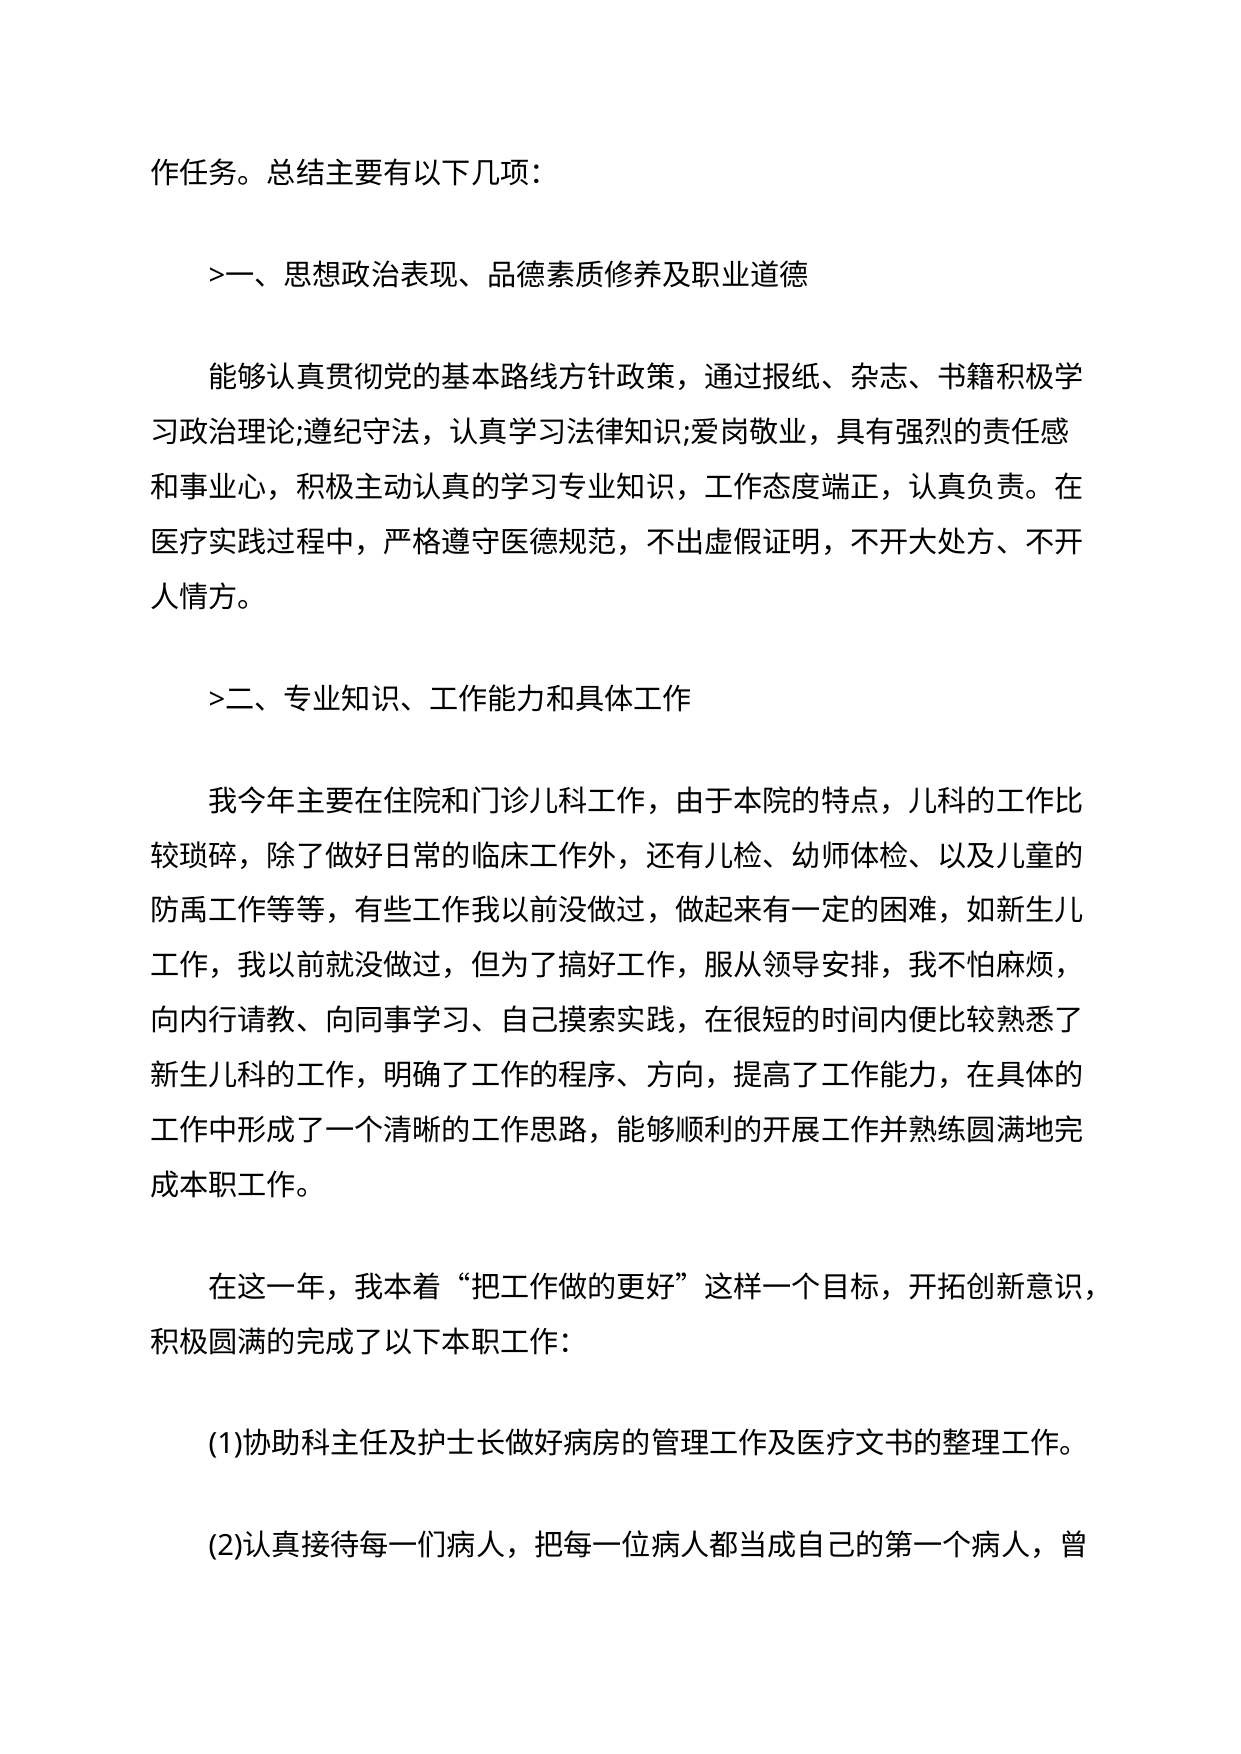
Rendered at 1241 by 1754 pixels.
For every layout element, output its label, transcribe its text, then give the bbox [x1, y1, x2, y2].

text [150, 1522, 1090, 1564]
text 能够认真贯彻党的基本路线方针政策，通过报纸、杂志、书籍积极学习政治理论;遵纪守法，认真学习法律知识;爱岗敬业，具有强烈的责任感和事业心，积极主动认真的学习专业知识，工作态度端正，认真负责。在医疗实践过程中，严格遵守医德规范，不出虚假证明，不开大处方、不开人情方。 [150, 354, 1090, 616]
text 在这一年，我本着“把工作做的更好”这样一个目标，开拓创新意识，积极圆满的完成了以下本职工作： [150, 1263, 1090, 1360]
text (1)协助科主任及护士长做好病房的管理工作及医疗文书的整理工作。 [150, 1420, 1090, 1462]
text >一、思想政治表现、品德素质修养及职业道德 [150, 252, 1090, 294]
text 我今年主要在住院和门诊儿科工作，由于本院的特点，儿科的工作比较琐碎，除了做好日常的临床工作外，还有儿检、幼师体检、以及儿童的防禹工作等等，有些工作我以前没做过，做起来有一定的困难，如新生儿工作，我以前就没做过，但为了搞好工作，服从领导安排，我不怕麻烦，向内行请教、向同事学习、自己摸索实践，在很短的时间内便比较熟悉了新生儿科的工作，明确了工作的程序、方向，提高了工作能力，在具体的工作中形成了一个清晰的工作思路，能够顺利的开展工作并熟练圆满地完成本职工作。 [150, 777, 1090, 1204]
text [150, 150, 1090, 192]
text >二、专业知识、工作能力和具体工作 [150, 675, 1090, 718]
